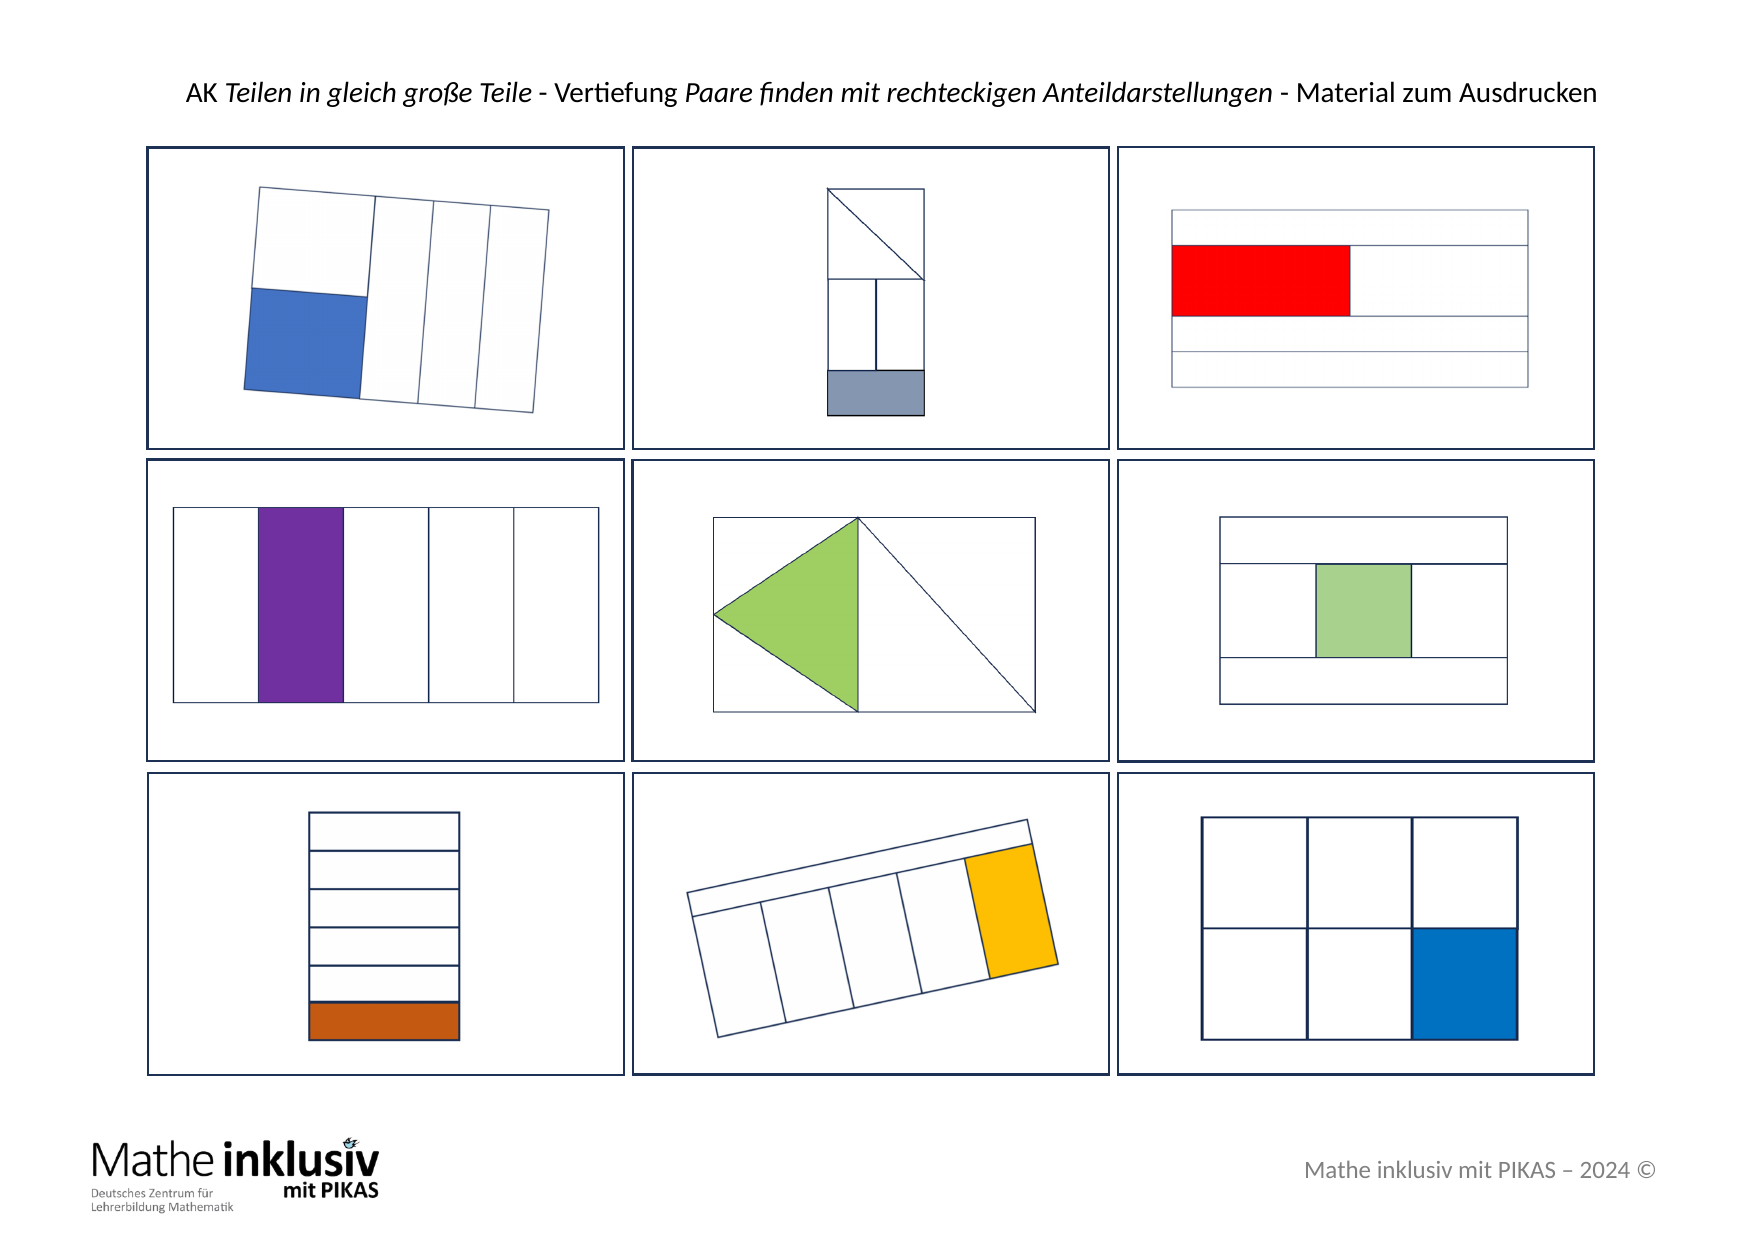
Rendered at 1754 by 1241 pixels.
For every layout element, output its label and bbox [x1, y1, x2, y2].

picture [710, 513, 1041, 716]
picture [170, 505, 602, 705]
picture [304, 810, 465, 1042]
picture [825, 187, 927, 418]
picture [1168, 209, 1530, 389]
picture [683, 816, 1061, 1040]
picture [1198, 815, 1523, 1043]
picture [90, 1135, 380, 1214]
picture [1216, 514, 1514, 708]
picture [242, 186, 551, 416]
